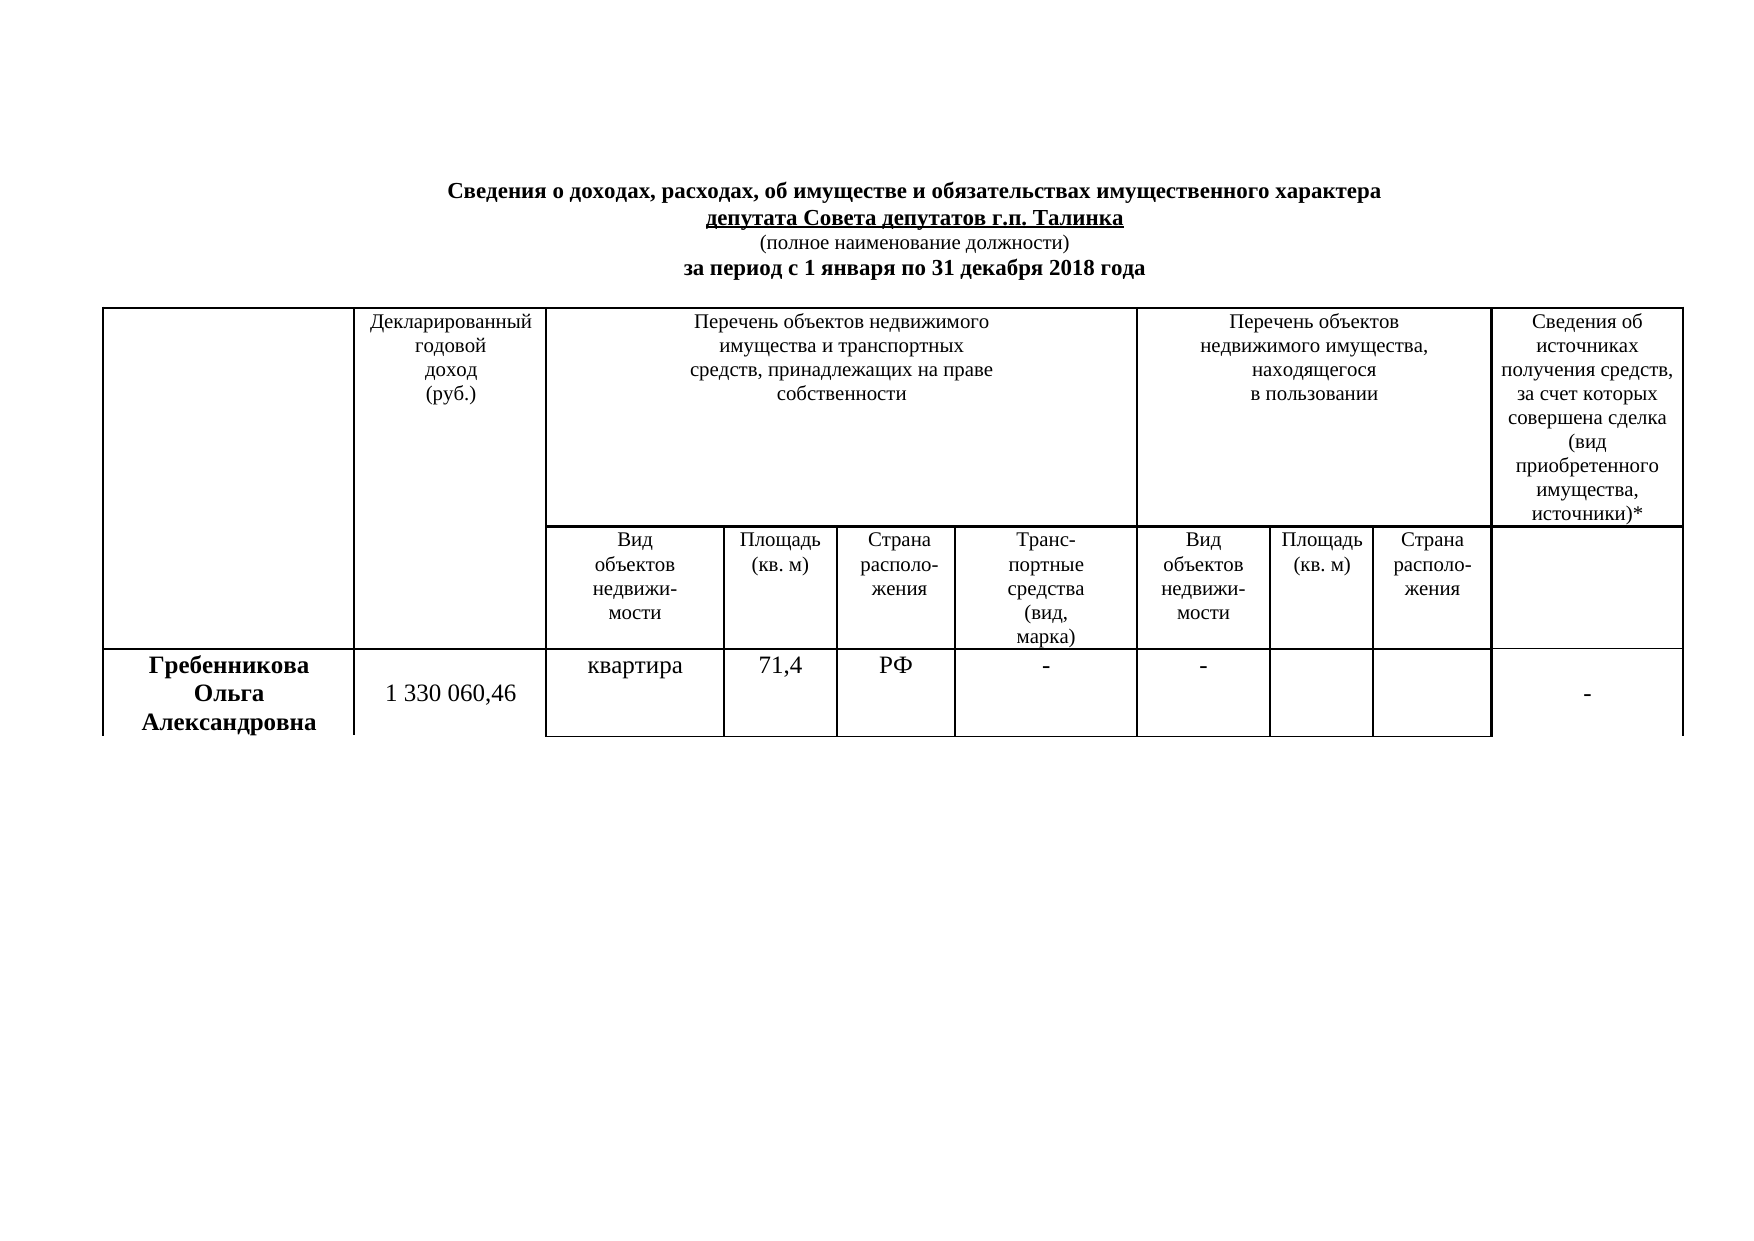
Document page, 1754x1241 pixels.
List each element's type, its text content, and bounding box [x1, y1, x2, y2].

table_header Перечень объектов недвижимого имущества и транспортных средств, принадлежащих на праве собственности [547, 309, 1136, 525]
table_cell РФ [838, 650, 954, 736]
text за период с 1 января по 31 декабря 2018 года [118, 254, 1636, 280]
table_cell 1 330 060,46 [354, 650, 545, 736]
table_header Сведения об источниках получения средств, за счет которых совершена сделка (вид приобретенного имущества, источники)* [1493, 309, 1682, 525]
table_cell Гребенникова Ольга Александровна [104, 650, 354, 736]
table_cell Площадь (кв. м) [1271, 528, 1372, 648]
table_cell Страна располо- жения [838, 528, 954, 648]
text Сведения о доходах, расходах, об имуществе и обязательствах имущественного характера [118, 177, 1636, 203]
table_cell квартира [547, 650, 723, 736]
table_cell Вид объектов недвижи-мости [1138, 528, 1269, 648]
table_cell - [956, 650, 1136, 736]
table_cell [1271, 650, 1372, 736]
table_cell [1374, 650, 1490, 736]
table_cell Транс- портные средства (вид, марка) [956, 528, 1136, 648]
table_cell [1493, 528, 1682, 648]
table_cell 71,4 [725, 650, 836, 736]
table_cell - [1138, 650, 1269, 736]
table_header Декларированный годовой доход (руб.) [355, 309, 545, 648]
table_cell Страна располо- жения [1374, 528, 1490, 648]
table_cell Площадь (кв. м) [725, 528, 836, 648]
table_cell Вид объектов недвижи- мости [547, 528, 723, 648]
text (полное наименование должности) [118, 230, 1636, 254]
table_cell - [1493, 649, 1682, 736]
table_header Перечень объектов недвижимого имущества, находящегося в пользовании [1138, 309, 1490, 525]
table_header [104, 309, 353, 648]
text депутата Совета депутатов г.п. Талинка [118, 203, 1636, 230]
